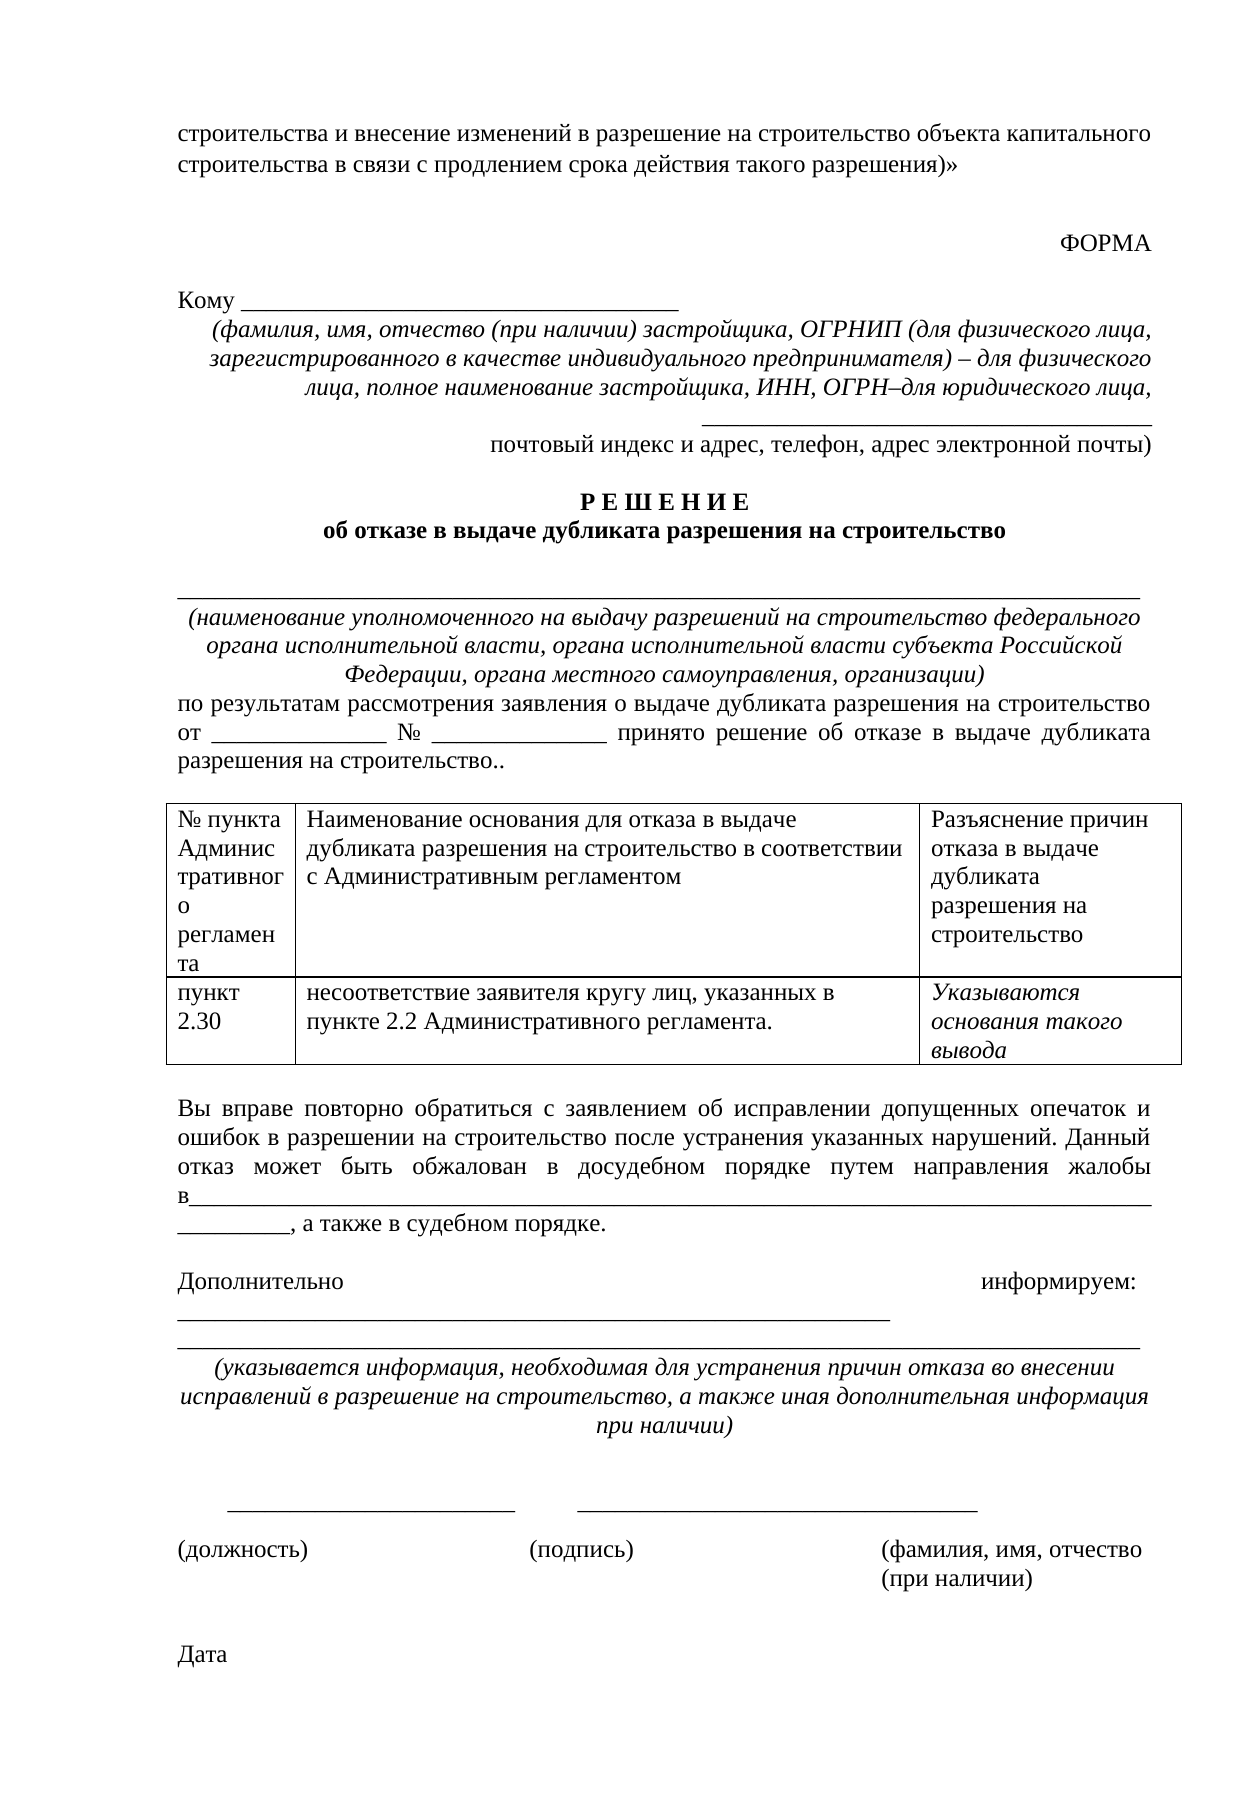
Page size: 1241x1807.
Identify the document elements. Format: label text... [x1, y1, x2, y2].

text об отказе в выдаче дубликата разрешения на строительство [177, 515, 1152, 544]
table_header (фамилия, имя, отчество (при наличии) [870, 1534, 1222, 1591]
text Кому ___________________________________ [177, 285, 1152, 314]
text _____________________________________________________________________________ [177, 1323, 1152, 1352]
table_cell пункт 2.30 [167, 978, 295, 1064]
text Дата [177, 1639, 1152, 1668]
table_header № пункта Административного регламента [167, 804, 295, 976]
text Дополнительно информируем: _________________________________________________________ [177, 1266, 1137, 1323]
text _____________________________________________________________________________ [177, 573, 1152, 602]
text (фамилия, имя, отчество (при наличии) застройщика, ОГРНИП (для физического лица, зарегистрированного в качестве индивидуального предпринимателя) – для физического лица, полное наименование застройщика, ИНН, ОГРН–для юридического лица, [177, 314, 1152, 400]
text _______________________ ________________________________ [177, 1486, 1152, 1515]
table_header (подпись) [518, 1534, 870, 1591]
table_cell Указываются основания такого вывода [920, 978, 1181, 1064]
text Р Е Ш Е Н И Е [177, 487, 1152, 515]
table_header (должность) [166, 1534, 518, 1591]
text (указывается информация, необходимая для устранения причин отказа во внесении исправлений в разрешение на строительство, а также иная дополнительная информация при наличии) [177, 1352, 1152, 1438]
text по результатам рассмотрения заявления о выдаче дубликата разрешения на строительство от ______________ № ______________ принято решение об отказе в выдаче дубликата разрешения на строительство.. [177, 688, 1152, 774]
text (наименование уполномоченного на выдачу разрешений на строительство федерального органа исполнительной власти, органа исполнительной власти субъекта Российской Федерации, органа местного самоуправления, организации) [177, 602, 1152, 688]
text ФОРМА [177, 228, 1152, 257]
table_header Наименование основания для отказа в выдаче дубликата разрешения на строительство в соответствии с Административным регламентом [296, 804, 919, 976]
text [177, 118, 1152, 178]
text почтовый индекс и адрес, телефон, адрес электронной почты) [177, 429, 1152, 458]
table_header Разъяснение причин отказа в выдаче дубликата разрешения на строительство [920, 804, 1181, 976]
table_cell несоответствие заявителя кругу лиц, указанных в пункте 2.2 Административного регламента. [296, 978, 919, 1064]
text ____________________________________ [177, 400, 1152, 429]
text Вы вправе повторно обратиться с заявлением об исправлении допущенных опечаток и ошибок в разрешении на строительство после устранения указанных нарушений. Данный отказ может быть обжалован в досудебном порядке путем направления жалобы в______________________________________________________________________________________, а также в судебном порядке. [177, 1093, 1152, 1237]
